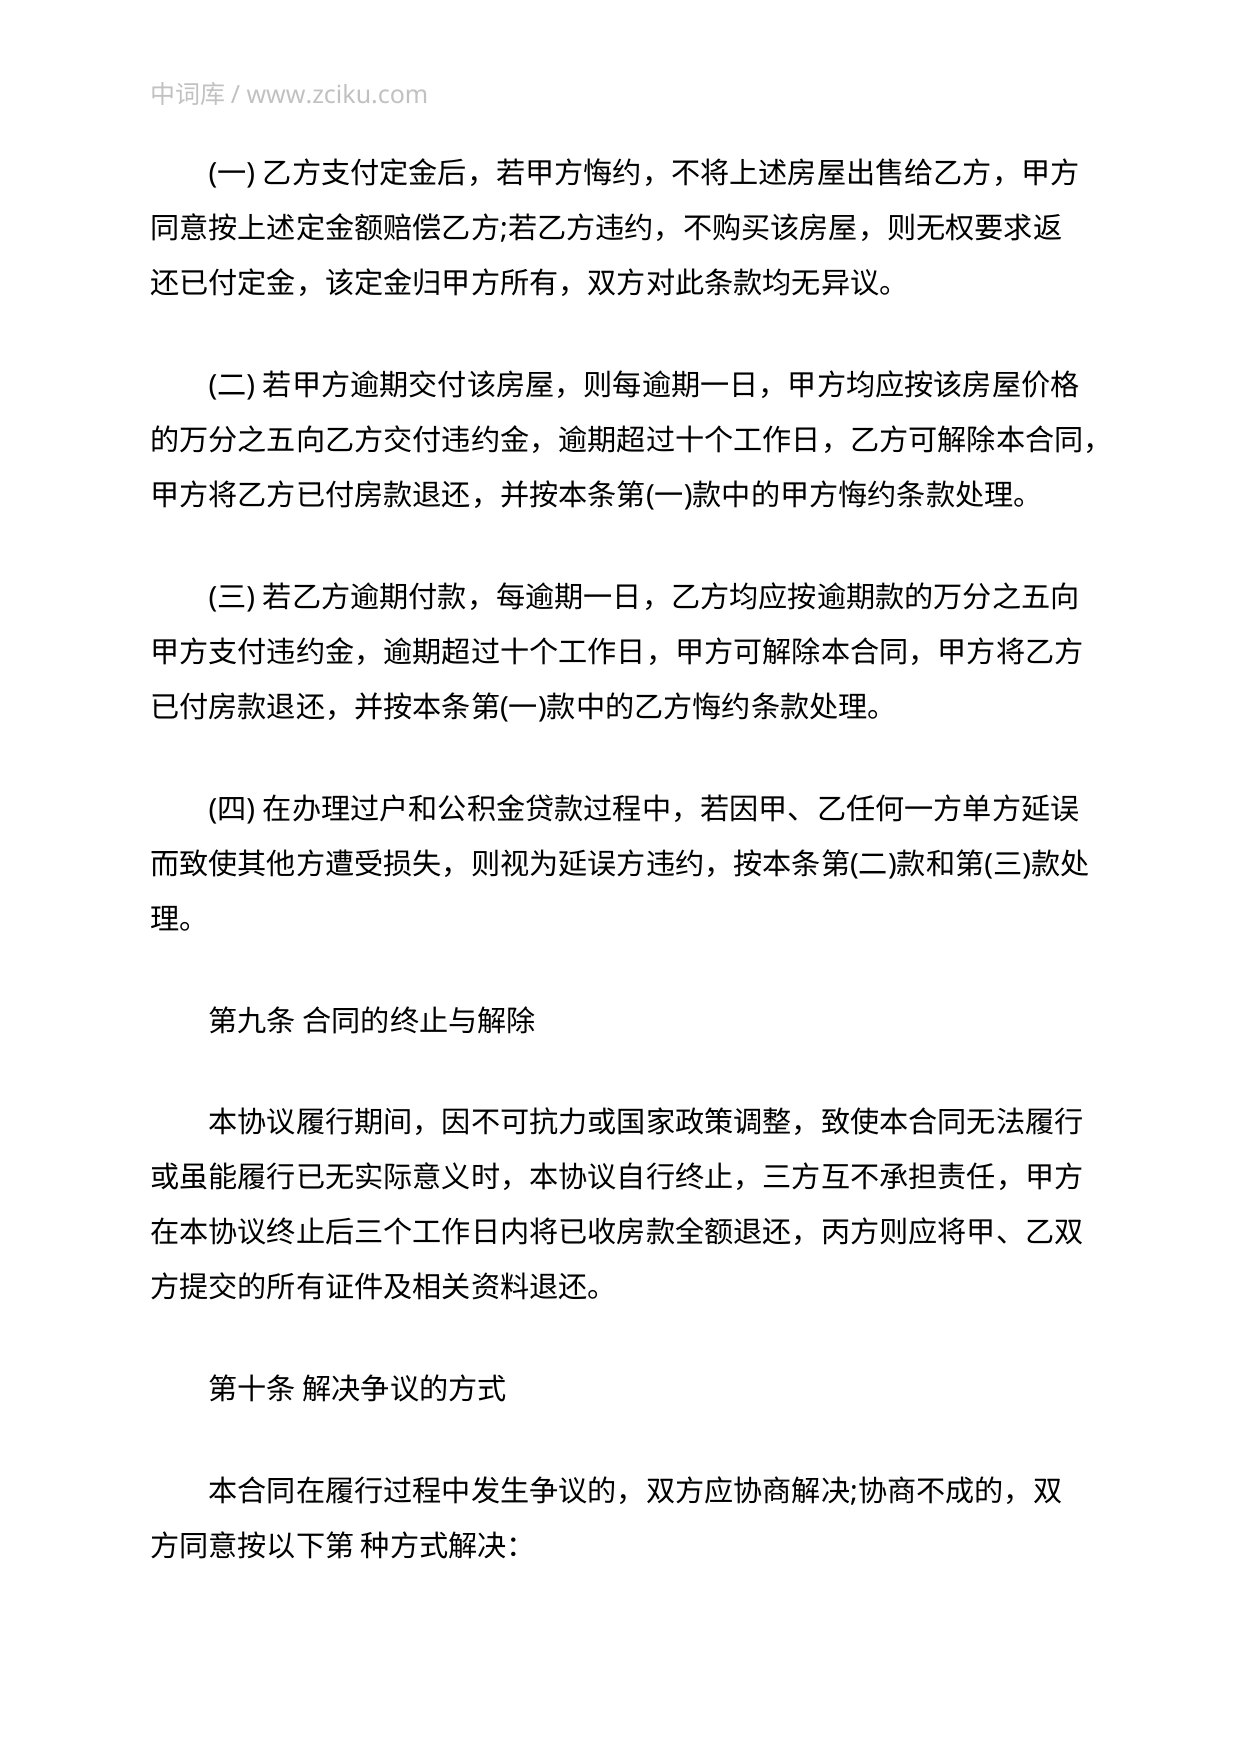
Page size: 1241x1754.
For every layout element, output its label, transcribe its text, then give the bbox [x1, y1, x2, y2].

text (二) 若甲方逾期交付该房屋，则每逾期一日，甲方均应按该房屋价格的万分之五向乙方交付违约金，逾期超过十个工作日，乙方可解除本合同，甲方将乙方已付房款退还，并按本条第(一)款中的甲方悔约条款处理。 [150, 362, 1090, 514]
text (四) 在办理过户和公积金贷款过程中，若因甲、乙任何一方单方延误而致使其他方遭受损失，则视为延误方违约，按本条第(二)款和第(三)款处理。 [150, 786, 1090, 938]
text 本协议履行期间，因不可抗力或国家政策调整，致使本合同无法履行或虽能履行已无实际意义时，本协议自行终止，三方互不承担责任，甲方在本协议终止后三个工作日内将已收房款全额退还，丙方则应将甲、乙双方提交的所有证件及相关资料退还。 [150, 1099, 1090, 1306]
text 第十条 解决争议的方式 [150, 1366, 1090, 1408]
text 第九条 合同的终止与解除 [150, 997, 1090, 1039]
text 本合同在履行过程中发生争议的，双方应协商解决;协商不成的，双方同意按以下第 种方式解决： [150, 1467, 1090, 1564]
text (三) 若乙方逾期付款，每逾期一日，乙方均应按逾期款的万分之五向甲方支付违约金，逾期超过十个工作日，甲方可解除本合同，甲方将乙方已付房款退还，并按本条第(一)款中的乙方悔约条款处理。 [150, 574, 1090, 726]
text (一) 乙方支付定金后，若甲方悔约，不将上述房屋出售给乙方，甲方同意按上述定金额赔偿乙方;若乙方违约，不购买该房屋，则无权要求返还已付定金，该定金归甲方所有，双方对此条款均无异议。 [150, 150, 1090, 302]
